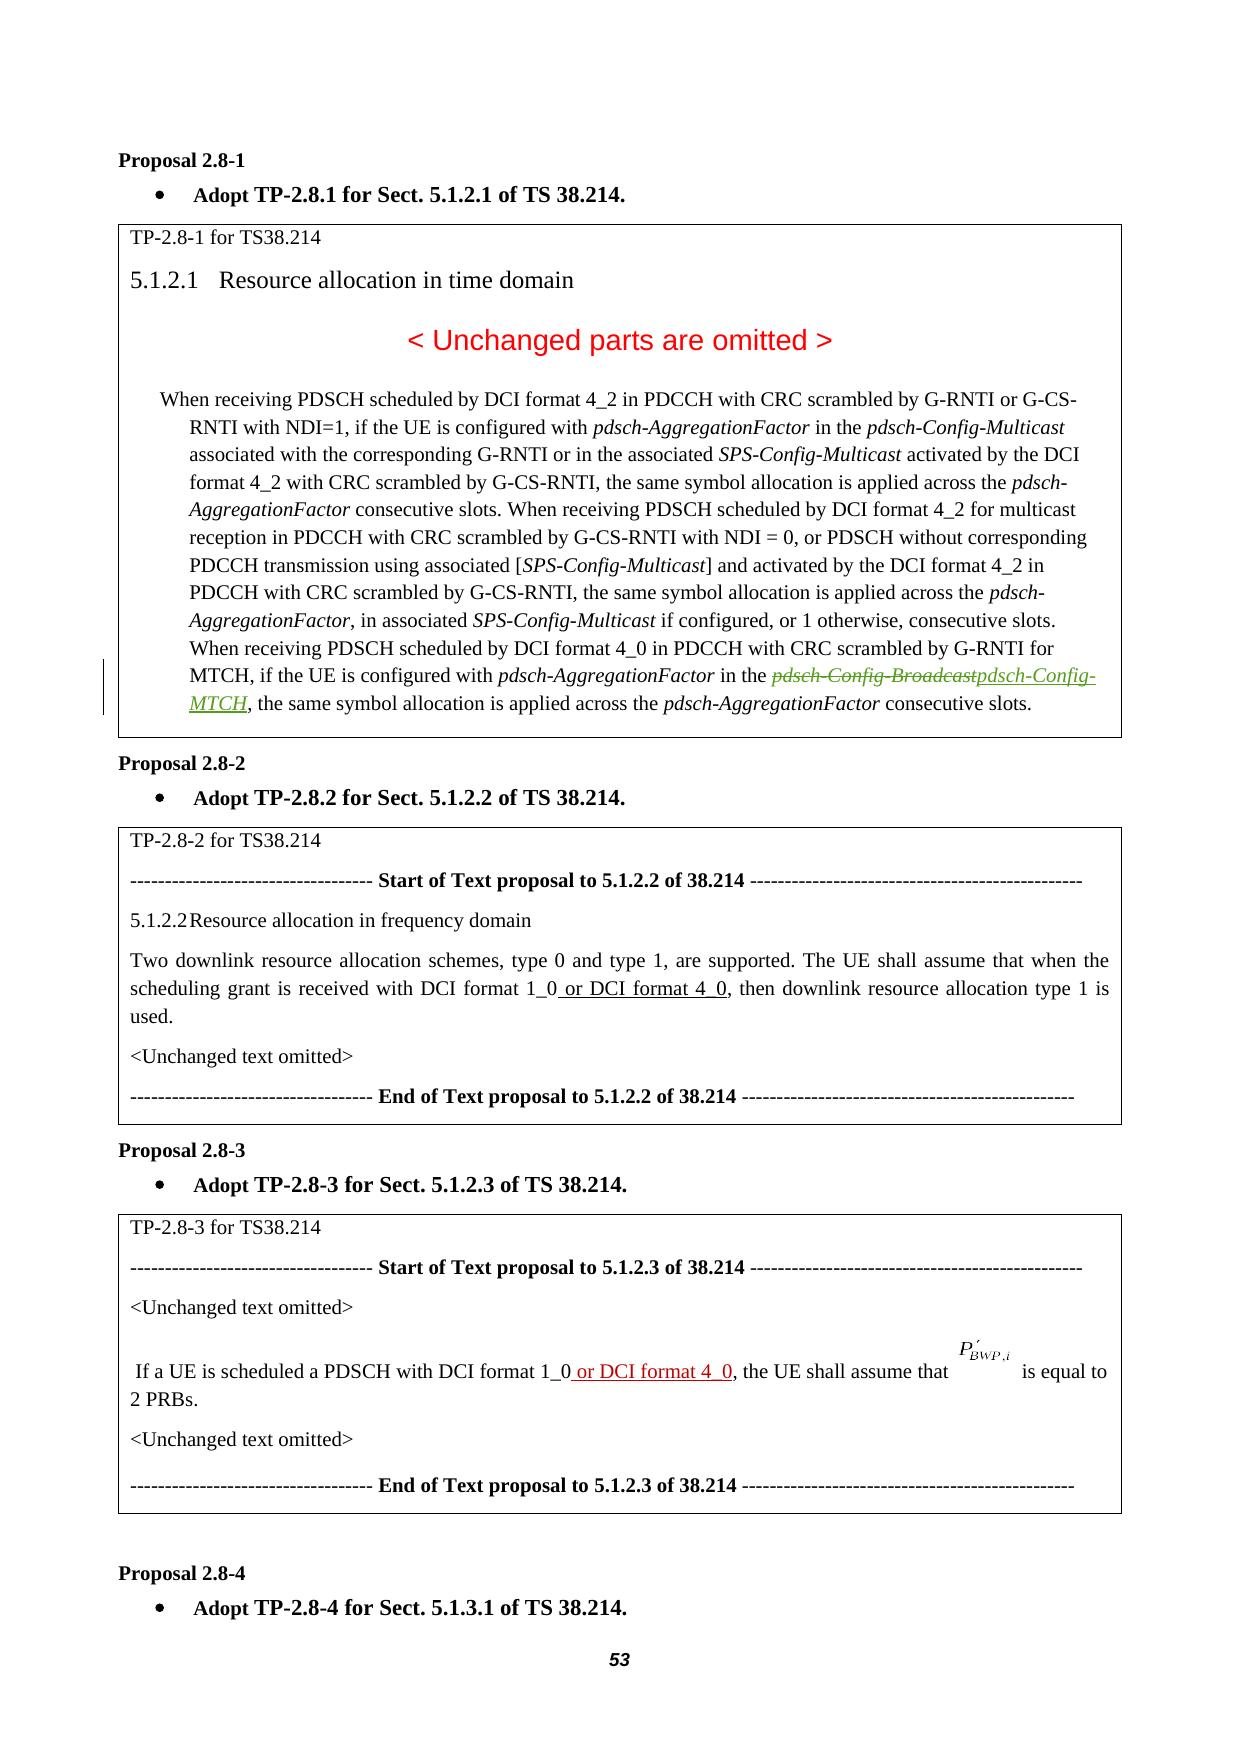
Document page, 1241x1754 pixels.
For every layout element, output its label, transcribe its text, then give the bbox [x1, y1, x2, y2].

table_header TP-2.8-3 for TS38.214 ----------------------------------- Start of Text proposal to 5.1.2.3 of 38.214 ------------------------------------------------ <Unchanged text omitted> If a UE is scheduled a PDSCH with DCI format 1_0 or DCI format 4_0, the UE shall assume that is equal to 2 PRBs. <Unchanged text omitted> ----------------------------------- End of Text proposal to 5.1.2.3 of 38.214 ------------------------------------------------ [119, 1215, 1121, 1513]
list Adopt TP-2.8-4 for Sect. 5.1.3.1 of TS 38.214. [156, 1594, 1122, 1621]
subtitle Proposal 2.8-1 [118, 148, 1122, 172]
subtitle Proposal 2.8-2 [118, 751, 1122, 774]
list Adopt TP-2.8.2 for Sect. 5.1.2.2 of TS 38.214. [156, 784, 1122, 811]
list Adopt TP-2.8-3 for Sect. 5.1.2.3 of TS 38.214. [156, 1171, 1122, 1198]
list Adopt TP-2.8.1 for Sect. 5.1.2.1 of TS 38.214. [156, 182, 1122, 208]
subtitle Proposal 2.8-3 [118, 1137, 1122, 1162]
table_header TP-2.8-2 for TS38.214 ----------------------------------- Start of Text proposal to 5.1.2.2 of 38.214 ------------------------------------------------ 5.1.2.2 Resource allocation in frequency domain Two downlink resource allocation schemes, type 0 and type 1, are supported. The UE shall assume that when the scheduling grant is received with DCI format 1_0 or DCI format 4_0, then downlink resource allocation type 1 is used. <Unchanged text omitted> ----------------------------------- End of Text proposal to 5.1.2.2 of 38.214 ------------------------------------------------ [119, 828, 1121, 1124]
subtitle Proposal 2.8-4 [118, 1561, 1122, 1584]
table_header TP-2.8-1 for TS38.214 5.1.2.1 Resource allocation in time domain < Unchanged parts are omitted > When receiving PDSCH scheduled by DCI format 4_2 in PDCCH with CRC scrambled by G-RNTI or G-CS-RNTI with NDI=1, if the UE is configured with pdsch-AggregationFactor in the pdsch-Config-Multicast associated with the corresponding G-RNTI or in the associated SPS-Config-Multicast activated by the DCI format 4_2 with CRC scrambled by G-CS-RNTI, the same symbol allocation is applied across the pdsch-AggregationFactor consecutive slots. When receiving PDSCH scheduled by DCI format 4_2 for multicast reception in PDCCH with CRC scrambled by G-CS-RNTI with NDI = 0, or PDSCH without corresponding PDCCH transmission using associated [SPS-Config-Multicast] and activated by the DCI format 4_2 in PDCCH with CRC scrambled by G-CS-RNTI, the same symbol allocation is applied across the pdsch-AggregationFactor, in associated SPS-Config-Multicast if configured, or 1 otherwise, consecutive slots. When receiving PDSCH scheduled by DCI format 4_0 in PDCCH with CRC scrambled by G-RNTI for MTCH, if the UE is configured with pdsch-AggregationFactor in the , the same symbol allocation is applied across the pdsch-AggregationFactor consecutive slots. [119, 225, 1121, 737]
